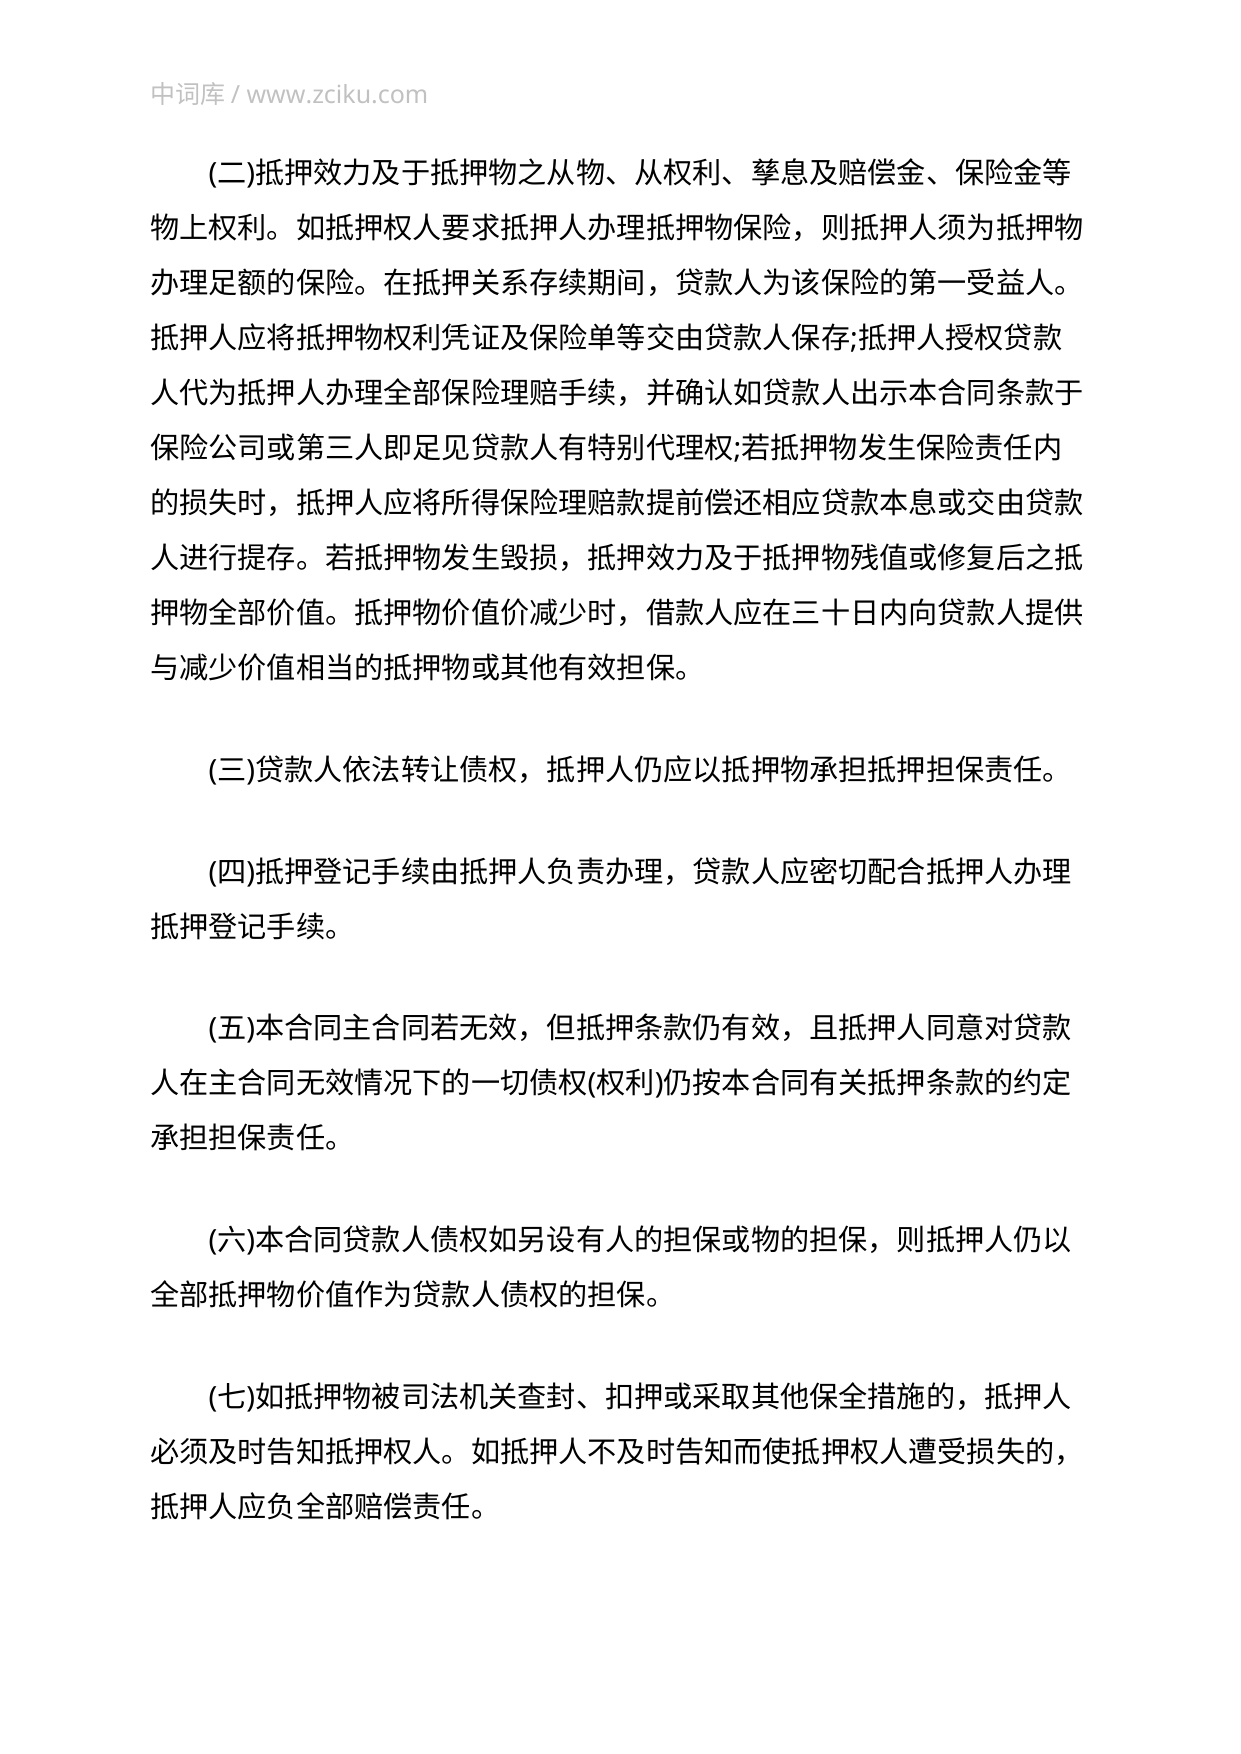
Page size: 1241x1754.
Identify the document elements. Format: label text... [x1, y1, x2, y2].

text (六)本合同贷款人债权如另设有人的担保或物的担保，则抵押人仍以全部抵押物价值作为贷款人债权的担保。 [150, 1217, 1090, 1314]
text (三)贷款人依法转让债权，抵押人仍应以抵押物承担抵押担保责任。 [150, 746, 1090, 788]
text (七)如抵押物被司法机关查封、扣押或采取其他保全措施的，抵押人必须及时告知抵押权人。如抵押人不及时告知而使抵押权人遭受损失的，抵押人应负全部赔偿责任。 [150, 1373, 1090, 1526]
text (五)本合同主合同若无效，但抵押条款仍有效，且抵押人同意对贷款人在主合同无效情况下的一切债权(权利)仍按本合同有关抵押条款的约定承担担保责任。 [150, 1005, 1090, 1157]
text (四)抵押登记手续由抵押人负责办理，贷款人应密切配合抵押人办理抵押登记手续。 [150, 848, 1090, 945]
text (二)抵押效力及于抵押物之从物、从权利、孳息及赔偿金、保险金等物上权利。如抵押权人要求抵押人办理抵押物保险，则抵押人须为抵押物办理足额的保险。在抵押关系存续期间，贷款人为该保险的第一受益人。抵押人应将抵押物权利凭证及保险单等交由贷款人保存;抵押人授权贷款人代为抵押人办理全部保险理赔手续，并确认如贷款人出示本合同条款于保险公司或第三人即足见贷款人有特别代理权;若抵押物发生保险责任内的损失时，抵押人应将所得保险理赔款提前偿还相应贷款本息或交由贷款人进行提存。若抵押物发生毁损，抵押效力及于抵押物残值或修复后之抵押物全部价值。抵押物价值价减少时，借款人应在三十日内向贷款人提供与减少价值相当的抵押物或其他有效担保。 [150, 150, 1090, 687]
